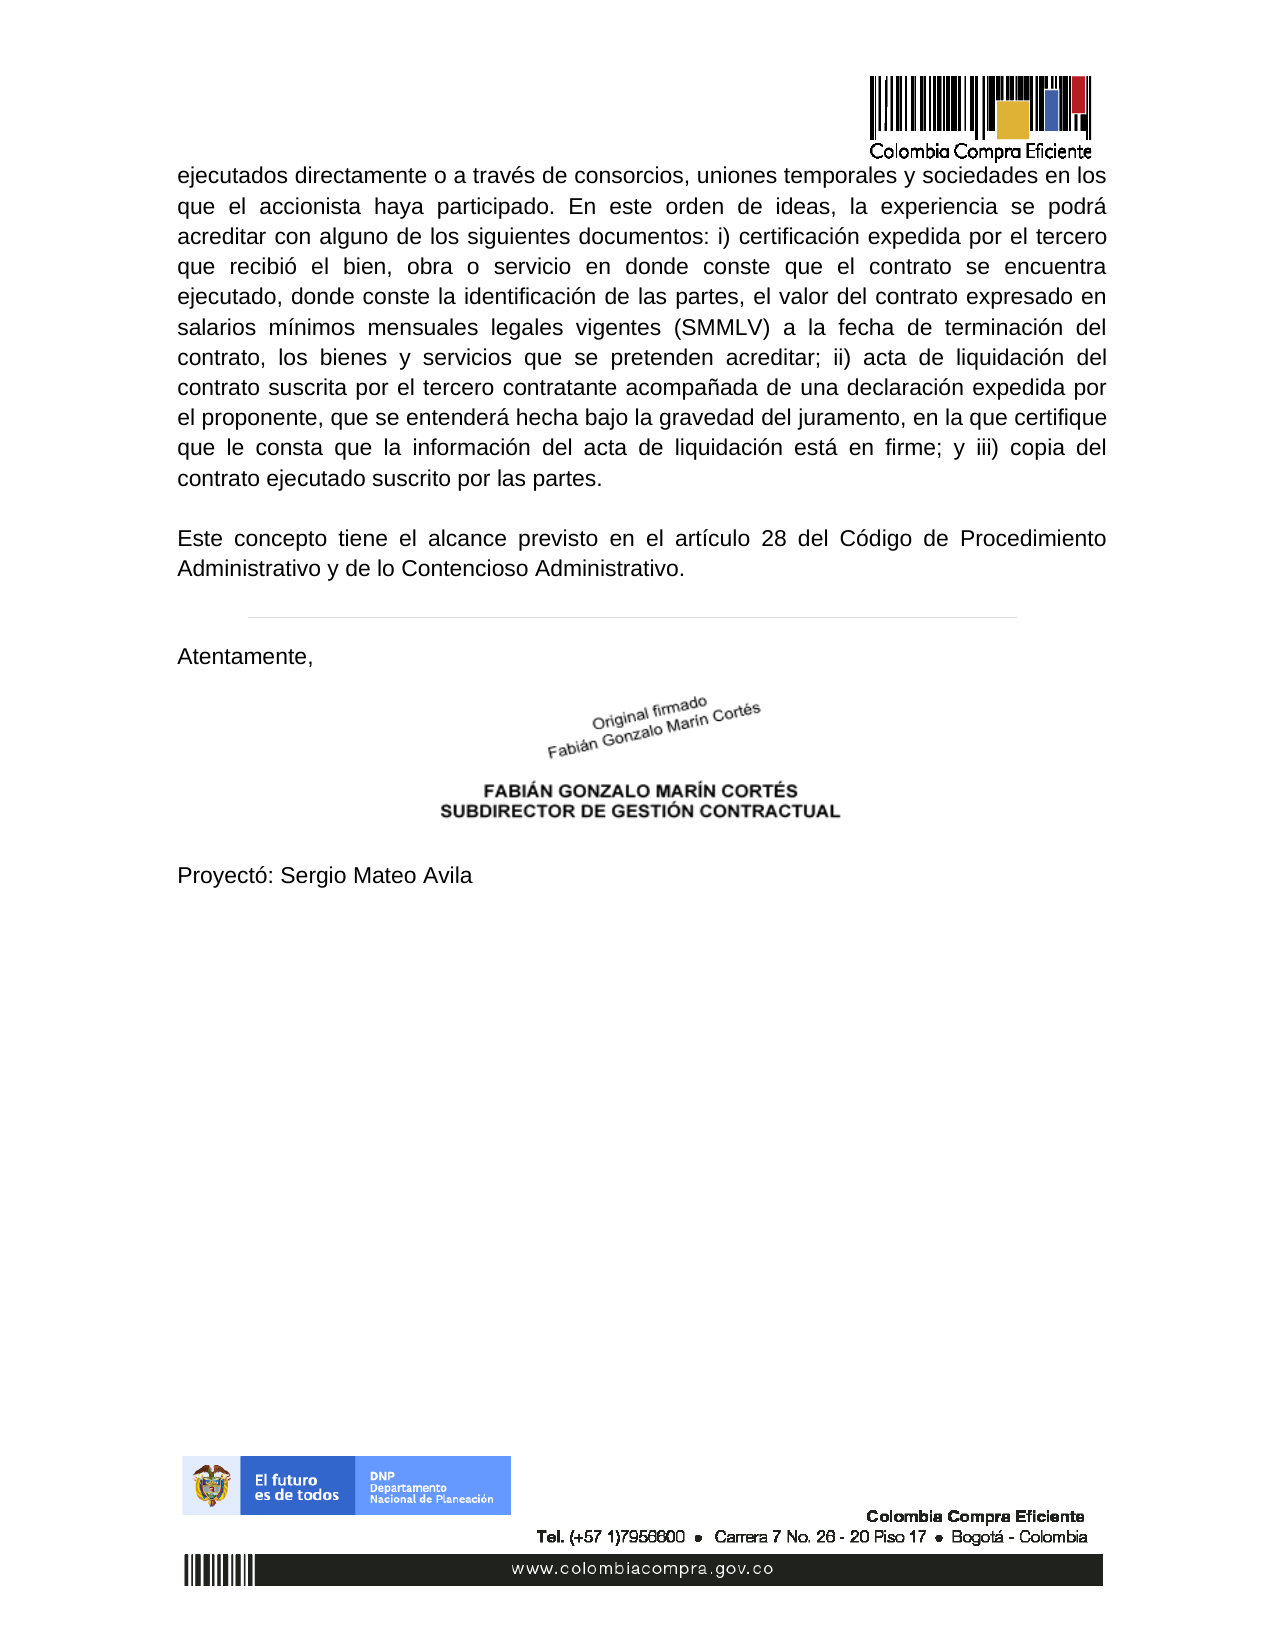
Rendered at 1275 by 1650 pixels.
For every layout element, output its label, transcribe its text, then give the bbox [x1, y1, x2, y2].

picture [182, 1456, 1103, 1586]
text Este concepto tiene el alcance previsto en el artículo 28 del Código de Procedimiento Administrativo y de lo Contencioso Administrativo. [177, 525, 1107, 582]
picture [870, 76, 1092, 162]
text Proyectó: Sergio Mateo Avila [177, 862, 1139, 889]
picture [415, 670, 871, 833]
text Atentamente, [177, 643, 1139, 669]
